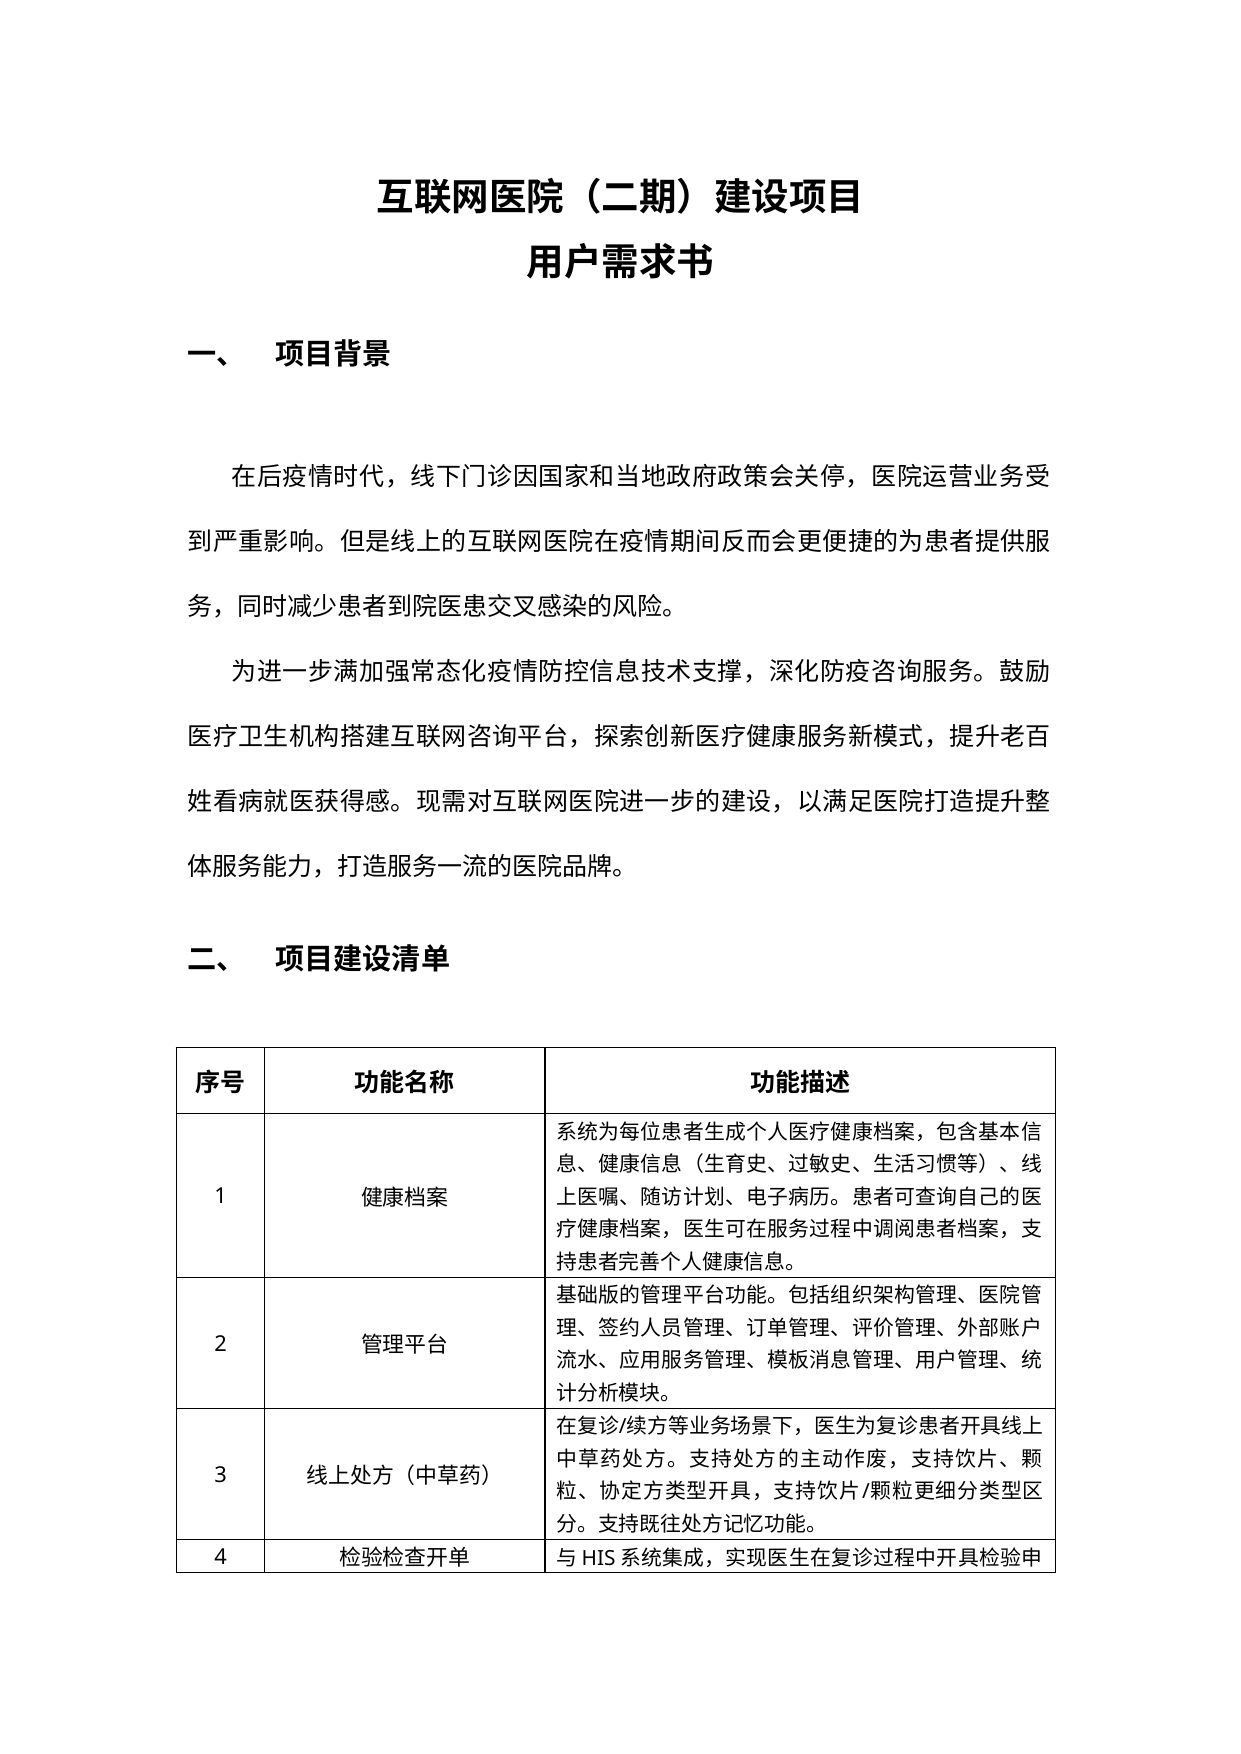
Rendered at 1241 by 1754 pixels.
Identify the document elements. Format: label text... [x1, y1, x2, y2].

table_cell 线上处方（中草药） [265, 1409, 544, 1539]
table_header 功能描述 [546, 1048, 1055, 1113]
subtitle 项目建设清单 [187, 924, 1053, 989]
text 在后疫情时代，线下门诊因国家和当地政府政策会关停，医院运营业务受到严重影响。但是线上的互联网医院在疫情期间反而会更便捷的为患者提供服务，同时减少患者到院医患交叉感染的风险。 [187, 442, 1053, 637]
table_cell 2 [177, 1278, 264, 1408]
table_header 序号 [177, 1048, 264, 1113]
table_cell 系统为每位患者生成个人医疗健康档案，包含基本信息、健康信息（生育史、过敏史、生活习惯等）、线上医嘱、随访计划、电子病历。患者可查询自己的医疗健康档案，医生可在服务过程中调阅患者档案，支持患者完善个人健康信息。 [546, 1114, 1055, 1277]
table_cell 基础版的管理平台功能。包括组织架构管理、医院管理、签约人员管理、订单管理、评价管理、外部账户流水、应用服务管理、模板消息管理、用户管理、统计分析模块。 [546, 1278, 1055, 1408]
table_header 功能名称 [265, 1048, 544, 1113]
subtitle 项目背景 [187, 319, 1053, 384]
text 为进一步满加强常态化疫情防控信息技术支撑，深化防疫咨询服务。鼓励医疗卫生机构搭建互联网咨询平台，探索创新医疗健康服务新模式，提升老百姓看病就医获得感。现需对互联网医院进一步的建设，以满足医院打造提升整体服务能力，打造服务一流的医院品牌。 [187, 637, 1053, 897]
table_cell 3 [177, 1409, 264, 1539]
table_cell 4 [177, 1540, 264, 1572]
text 用户需求书 [187, 227, 1053, 292]
table_cell 管理平台 [265, 1278, 544, 1408]
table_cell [546, 1540, 1055, 1572]
table_cell 在复诊/续方等业务场景下，医生为复诊患者开具线上中草药处方。支持处方的主动作废，支持饮片、颗粒、协定方类型开具，支持饮片/颗粒更细分类型区分。支持既往处方记忆功能。 [546, 1409, 1055, 1539]
table_cell 健康档案 [265, 1114, 544, 1277]
text 互联网医院（二期）建设项目 [187, 162, 1053, 227]
table_cell 1 [177, 1114, 264, 1277]
table_cell 检验检查开单 [265, 1540, 544, 1572]
